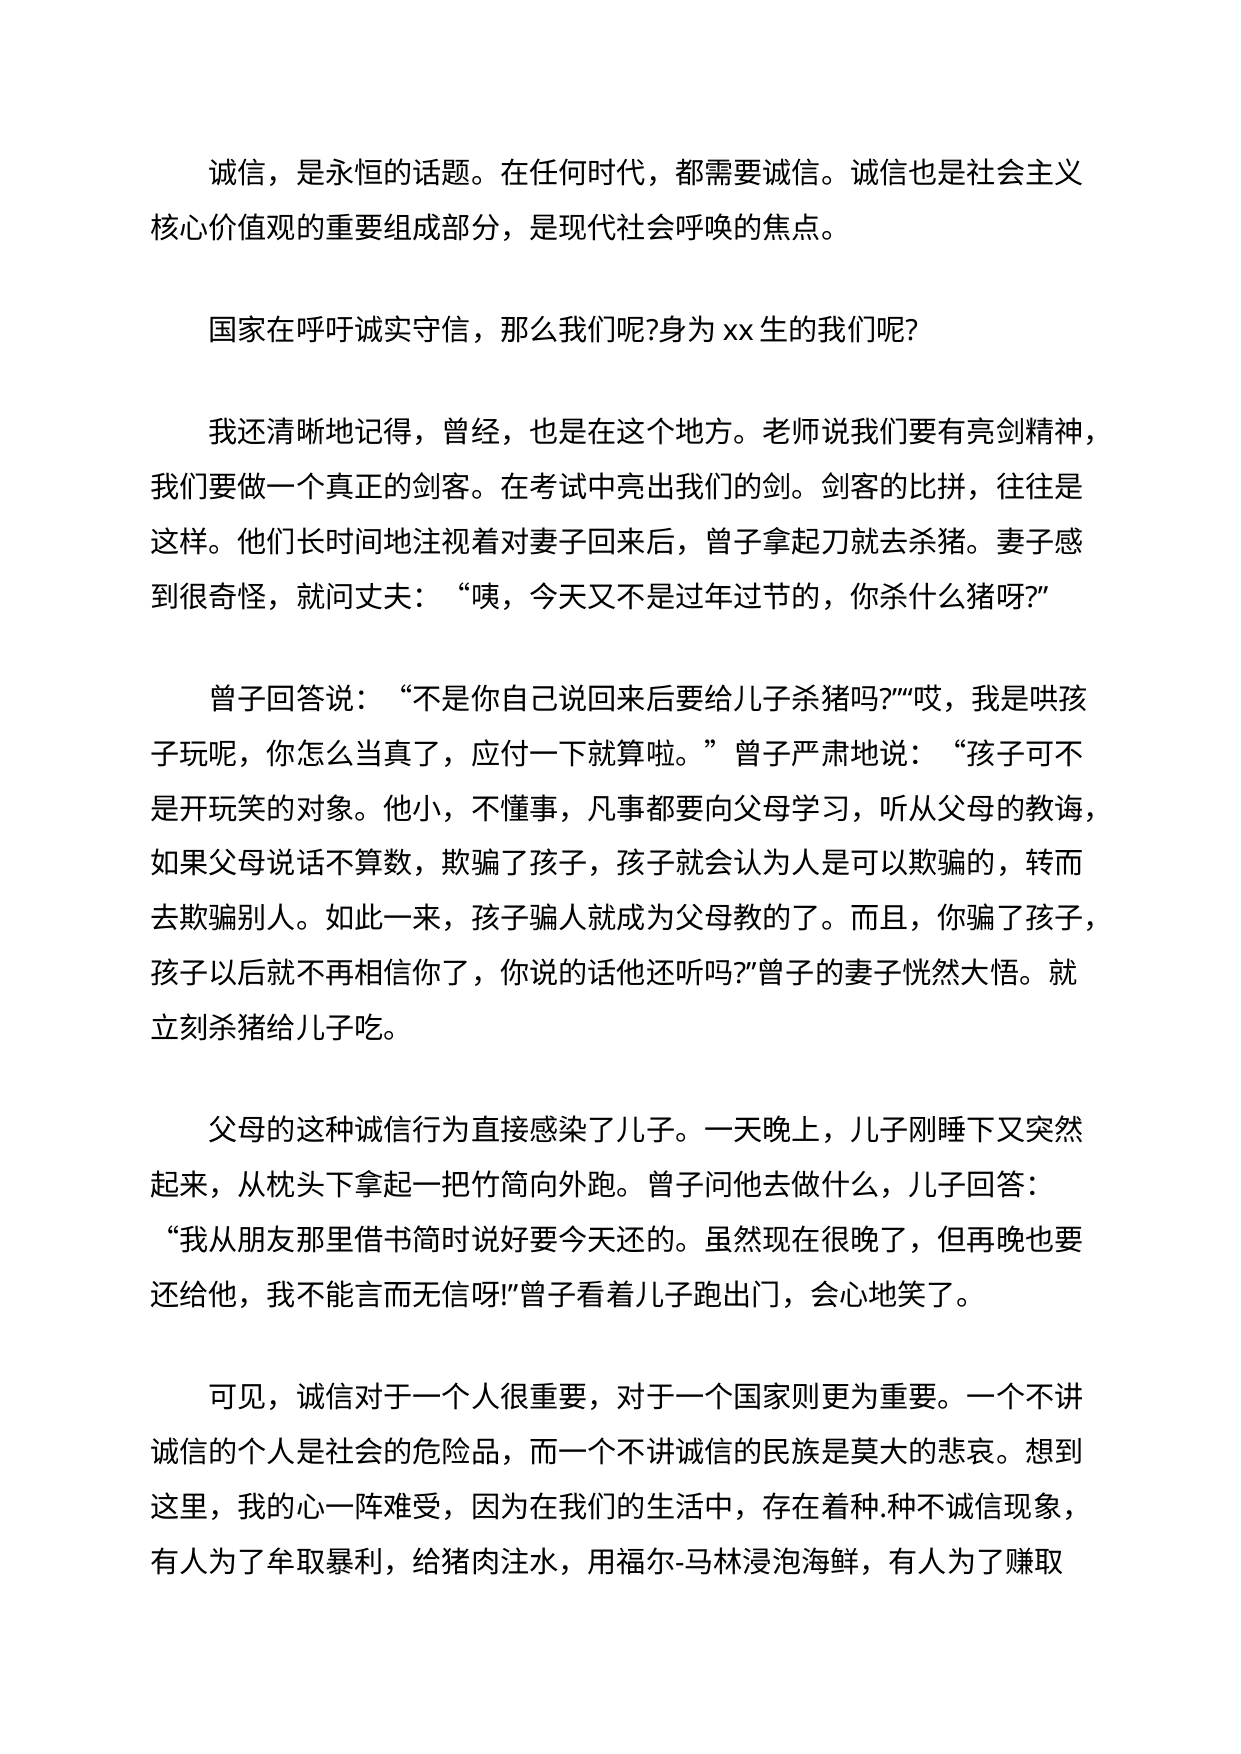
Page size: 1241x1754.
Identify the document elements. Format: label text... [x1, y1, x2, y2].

text 国家在呼吁诚实守信，那么我们呢?身为xx生的我们呢? [150, 307, 1090, 349]
text 曾子回答说：“不是你自己说回来后要给儿子杀猪吗?”“哎，我是哄孩子玩呢，你怎么当真了，应付一下就算啦。”曾子严肃地说：“孩子可不是开玩笑的对象。他小，不懂事，凡事都要向父母学习，听从父母的教诲，如果父母说话不算数，欺骗了孩子，孩子就会认为人是可以欺骗的，转而去欺骗别人。如此一来，孩子骗人就成为父母教的了。而且，你骗了孩子，孩子以后就不再相信你了，你说的话他还听吗?”曾子的妻子恍然大悟。就立刻杀猪给儿子吃。 [150, 675, 1090, 1047]
text 我还清晰地记得，曾经，也是在这个地方。老师说我们要有亮剑精神，我们要做一个真正的剑客。在考试中亮出我们的剑。剑客的比拼，往往是这样。他们长时间地注视着对妻子回来后，曾子拿起刀就去杀猪。妻子感到很奇怪，就问丈夫：“咦，今天又不是过年过节的，你杀什么猪呀?” [150, 409, 1090, 616]
text 诚信，是永恒的话题。在任何时代，都需要诚信。诚信也是社会主义核心价值观的重要组成部分，是现代社会呼唤的焦点。 [150, 150, 1090, 247]
text 父母的这种诚信行为直接感染了儿子。一天晚上，儿子刚睡下又突然起来，从枕头下拿起一把竹简向外跑。曾子问他去做什么，儿子回答：“我从朋友那里借书简时说好要今天还的。虽然现在很晚了，但再晚也要还给他，我不能言而无信呀!”曾子看着儿子跑出门，会心地笑了。 [150, 1107, 1090, 1314]
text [150, 1373, 1090, 1581]
